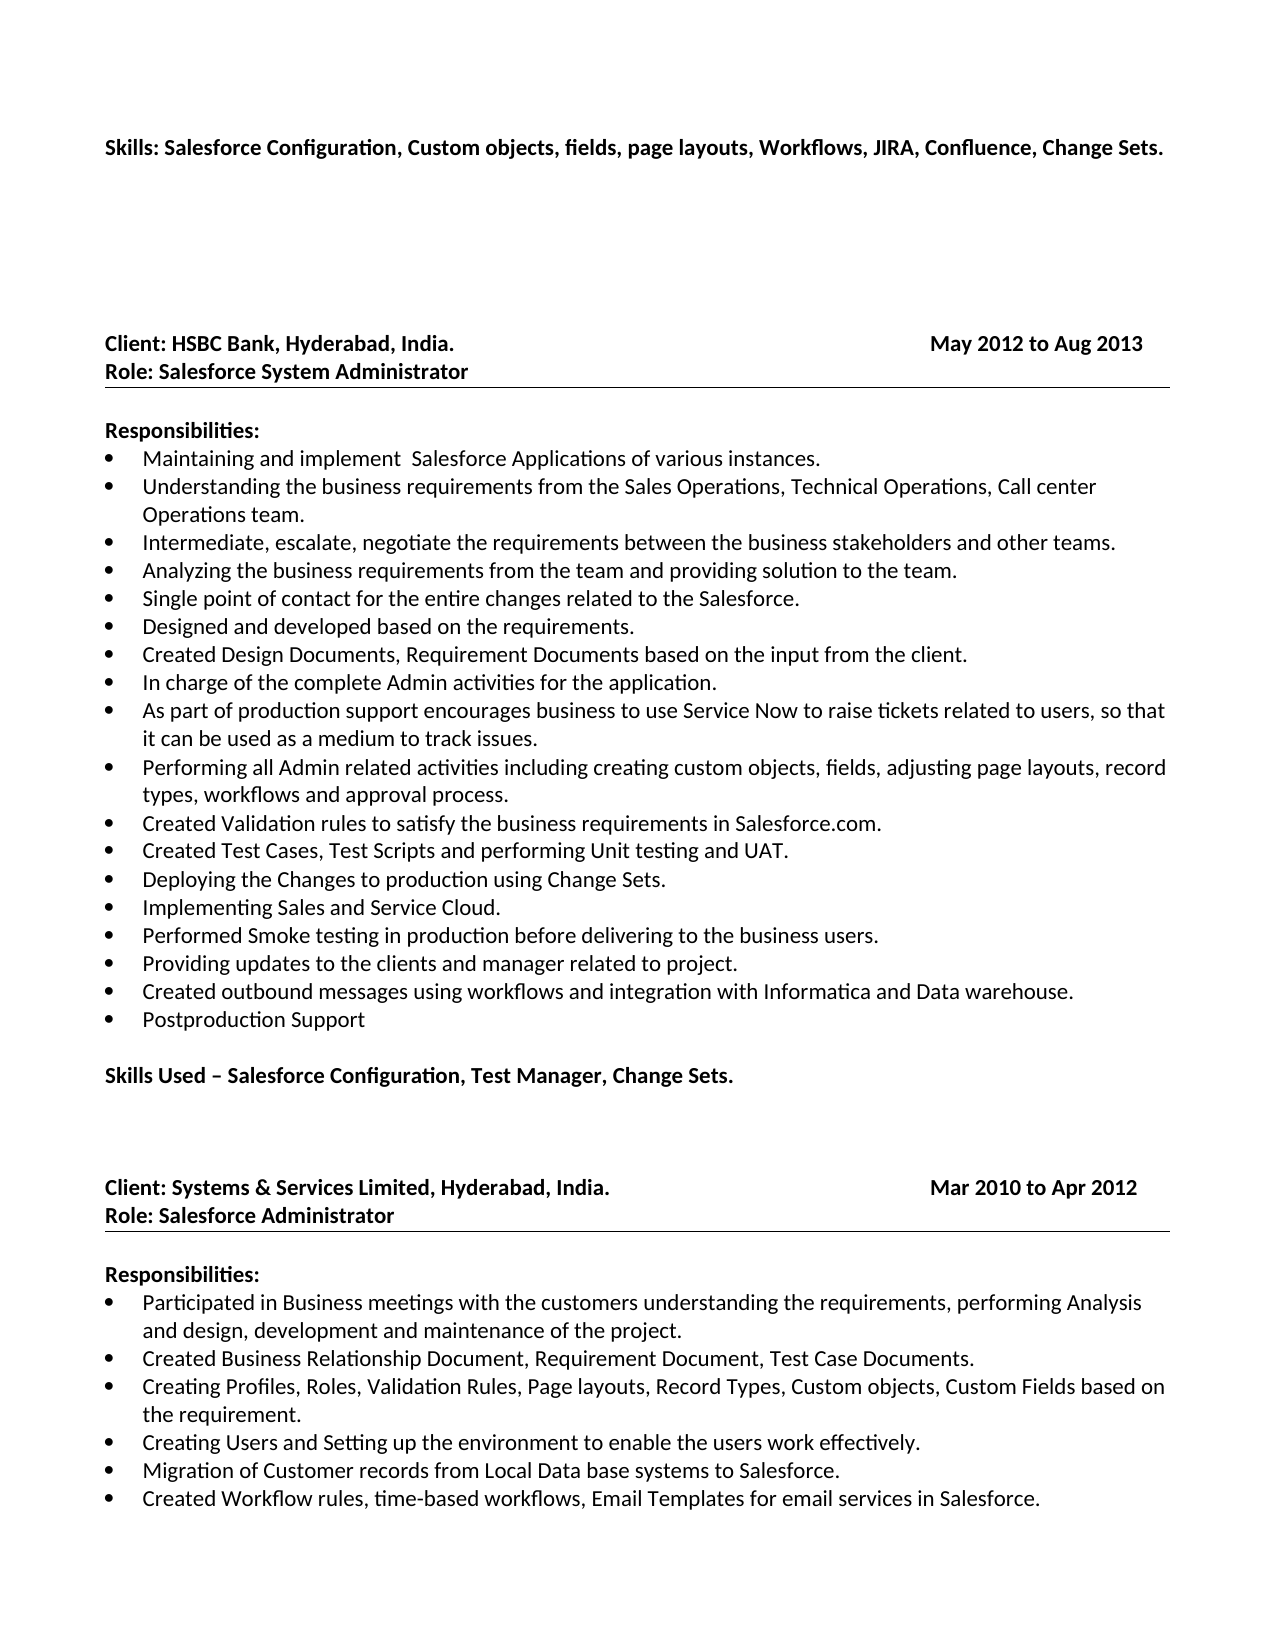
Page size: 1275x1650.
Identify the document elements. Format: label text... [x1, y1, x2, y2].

list Creating Users and Setting up the environment to enable the users work effectively. [105, 1428, 1170, 1456]
list Created Workflow rules, time-based workflows, Email Templates for email services in Salesforce. [105, 1484, 1170, 1512]
list Single point of contact for the entire changes related to the Salesforce. [105, 584, 1170, 612]
list Designed and developed based on the requirements. [105, 612, 1170, 641]
list Created Validation rules to satisfy the business requirements in Salesforce.com. [105, 809, 1170, 837]
list Participated in Business meetings with the customers understanding the requirements, performing Analysis and design, development and maintenance of the project. [105, 1288, 1170, 1344]
list Performing all Admin related activities including creating custom objects, fields, adjusting page layouts, record types, workflows and approval process. [105, 753, 1170, 809]
list Created Business Relationship Document, Requirement Document, Test Case Documents. [105, 1344, 1170, 1372]
text Responsibilities: [105, 416, 1170, 444]
list Performed Smoke testing in production before delivering to the business users. [105, 921, 1170, 949]
text Client: HSBC Bank, Hyderabad, India. May 2012 to Aug 2013 [105, 329, 1170, 357]
list In charge of the complete Admin activities for the application. [105, 668, 1170, 697]
list Implementing Sales and Service Cloud. [105, 893, 1170, 921]
text Role: Salesforce Administrator [105, 1201, 1170, 1231]
list Providing updates to the clients and manager related to project. [105, 949, 1170, 977]
text Skills Used – Salesforce Configuration, Test Manager, Change Sets. [105, 1061, 1170, 1089]
list As part of production support encourages business to use Service Now to raise tickets related to users, so that it can be used as a medium to track issues. [105, 697, 1170, 753]
list Created Design Documents, Requirement Documents based on the input from the client. [105, 641, 1170, 668]
text Role: Salesforce System Administrator [105, 357, 1170, 387]
list Deploying the Changes to production using Change Sets. [105, 865, 1170, 893]
list Intermediate, escalate, negotiate the requirements between the business stakeholders and other teams. [105, 528, 1170, 556]
list Postproduction Support [105, 1005, 1170, 1033]
list Created Test Cases, Test Scripts and performing Unit testing and UAT. [105, 837, 1170, 865]
text Client: Systems & Services Limited, Hyderabad, India. Mar 2010 to Apr 2012 [105, 1173, 1170, 1201]
list Analyzing the business requirements from the team and providing solution to the team. [105, 556, 1170, 584]
list Migration of Customer records from Local Data base systems to Salesforce. [105, 1456, 1170, 1484]
text Skills: Salesforce Configuration, Custom objects, fields, page layouts, Workflows, JIRA, Confluence, Change Sets. [105, 133, 1170, 161]
text Responsibilities: [105, 1260, 1170, 1288]
list Creating Profiles, Roles, Validation Rules, Page layouts, Record Types, Custom objects, Custom Fields based on the requirement. [105, 1372, 1170, 1428]
list Created outbound messages using workflows and integration with Informatica and Data warehouse. [105, 977, 1170, 1005]
list Understanding the business requirements from the Sales Operations, Technical Operations, Call center Operations team. [105, 472, 1170, 528]
list Maintaining and implement Salesforce Applications of various instances. [105, 444, 1170, 472]
